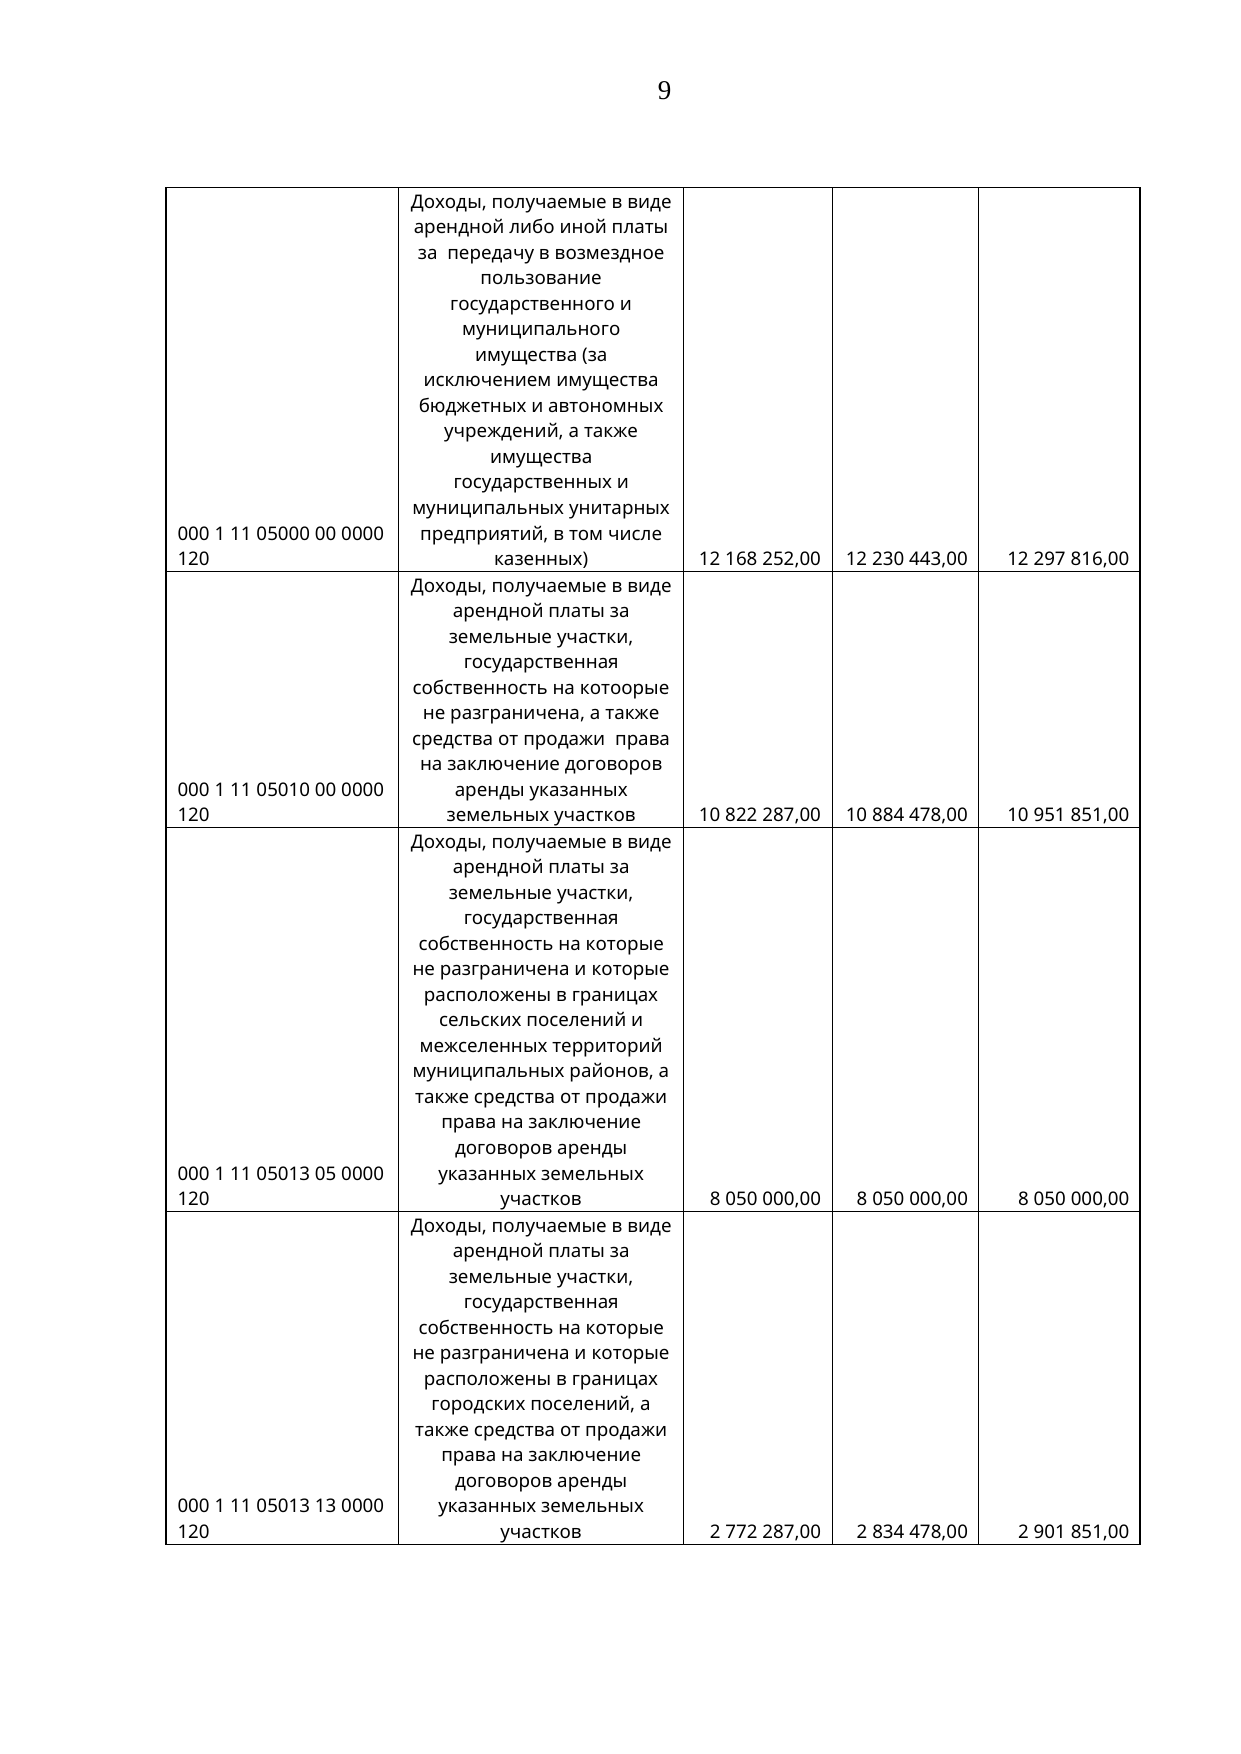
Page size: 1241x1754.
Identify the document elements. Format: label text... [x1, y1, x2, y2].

table_cell Доходы, получаемые в виде арендной либо иной платы за передачу в возмездное пользование государственного и муниципального имущества (за исключением имущества бюджетных и автономных учреждений, а также имущества государственных и муниципальных унитарных предприятий, в том числе казенных) [399, 188, 683, 571]
table_cell 12 230 443,00 [833, 188, 978, 571]
table_cell 000 1 11 05013 05 0000 120 [167, 828, 398, 1211]
table_cell 2 834 478,00 [833, 1212, 978, 1544]
table_cell 10 884 478,00 [833, 572, 978, 827]
table_cell 12 297 816,00 [979, 188, 1139, 571]
table_cell Доходы, получаемые в виде арендной платы за земельные участки, государственная собственность на которые не разграничена и которые расположены в границах сельских поселений и межселенных территорий муниципальных районов, а также средства от продажи права на заключение договоров аренды указанных земельных участков [399, 828, 683, 1211]
table_cell 8 050 000,00 [833, 828, 978, 1211]
table_cell 000 1 11 05000 00 0000 120 [167, 188, 398, 571]
table_cell 8 050 000,00 [684, 828, 832, 1211]
table_cell Доходы, получаемые в виде арендной платы за земельные участки, государственная собственность на котоорые не разграничена, а также средства от продажи права на заключение договоров аренды указанных земельных участков [399, 572, 683, 827]
table_cell 12 168 252,00 [684, 188, 832, 571]
table_cell 10 822 287,00 [684, 572, 832, 827]
table_cell Доходы, получаемые в виде арендной платы за земельные участки, государственная собственность на которые не разграничена и которые расположены в границах городских поселений, а также средства от продажи права на заключение договоров аренды указанных земельных участков [399, 1212, 683, 1544]
table_cell 000 1 11 05010 00 0000 120 [167, 572, 398, 827]
table_cell 2 901 851,00 [979, 1212, 1139, 1544]
table_cell 2 772 287,00 [684, 1212, 832, 1544]
table_cell 000 1 11 05013 13 0000 120 [167, 1212, 398, 1544]
table_cell 8 050 000,00 [979, 828, 1139, 1211]
table_cell 10 951 851,00 [979, 572, 1139, 827]
